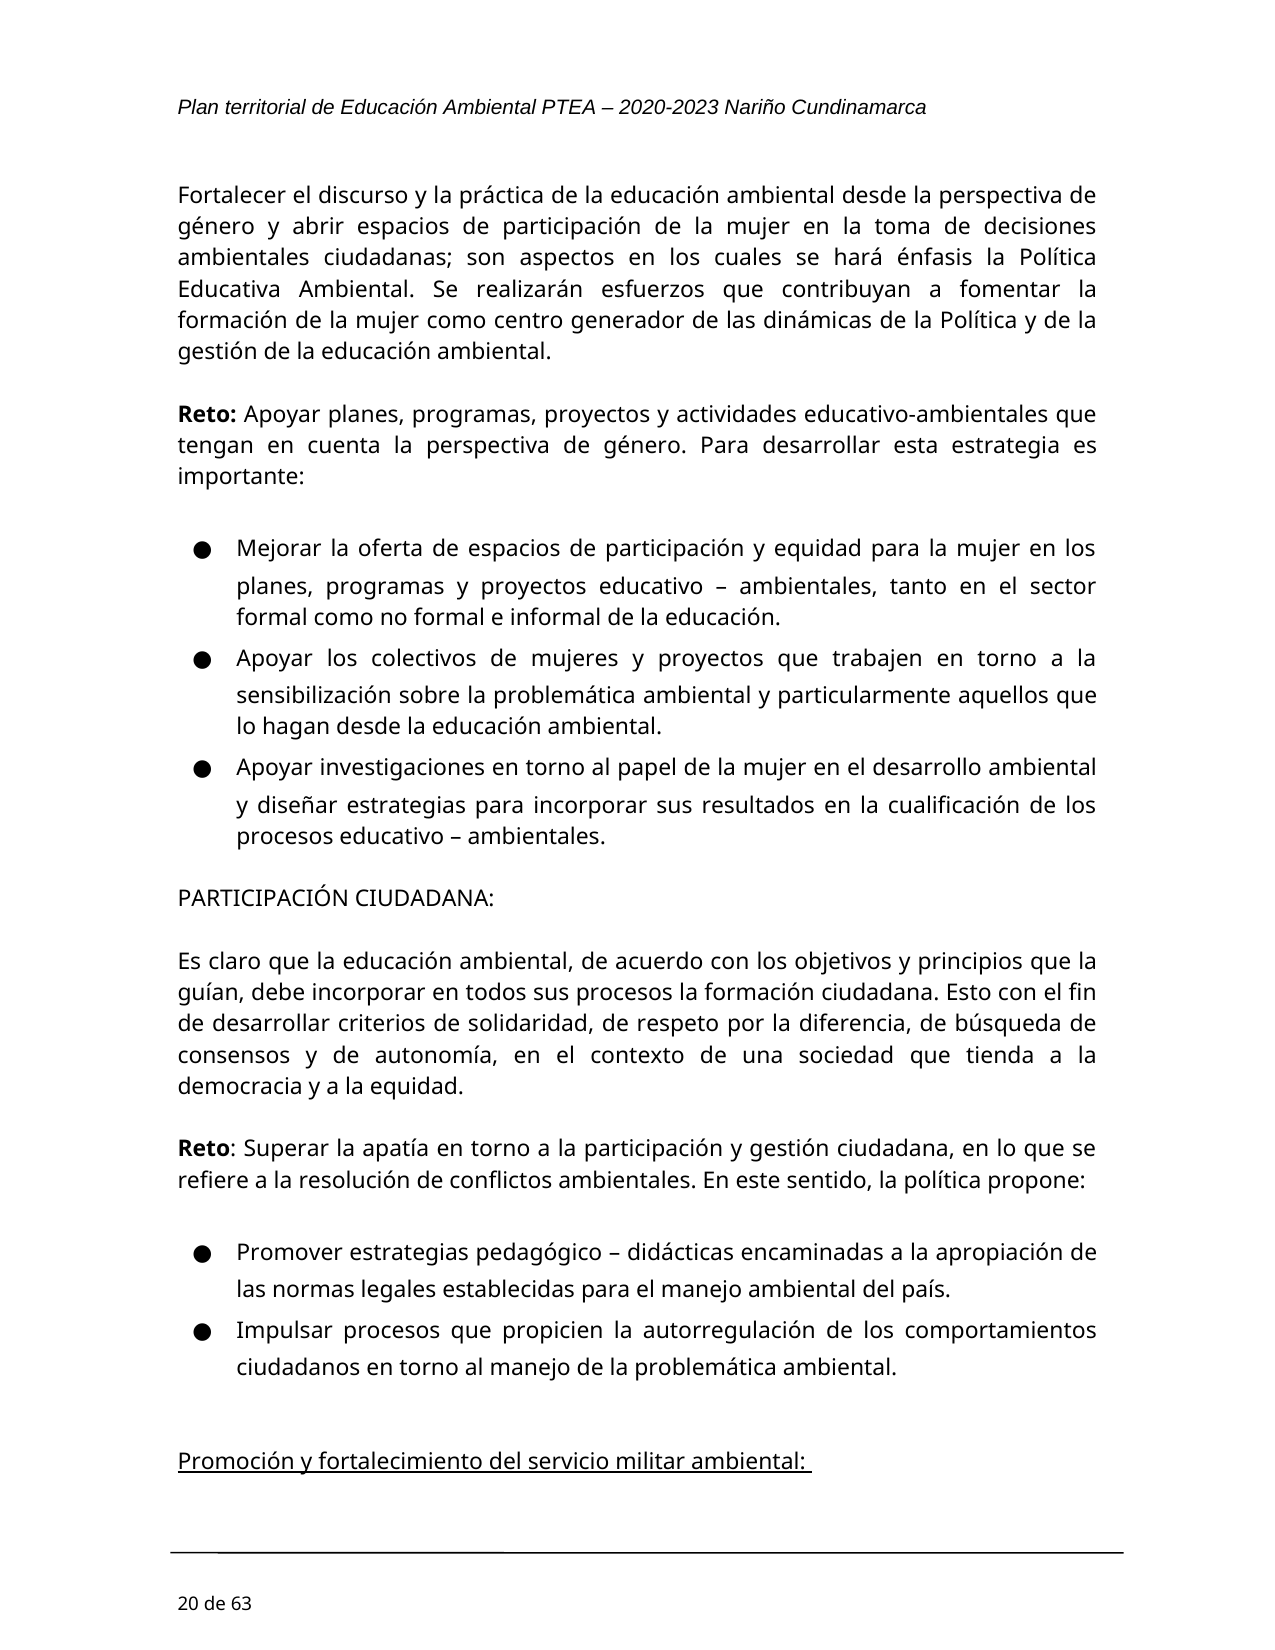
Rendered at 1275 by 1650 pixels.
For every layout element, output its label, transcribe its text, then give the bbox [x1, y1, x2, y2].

text Es claro que la educación ambiental, de acuerdo con los objetivos y principios que la guían, debe incorporar en todos sus procesos la formación ciudadana. Esto con el fin de desarrollar criterios de solidaridad, de respeto por la diferencia, de búsqueda de consensos y de autonomía, en el contexto de una sociedad que tienda a la democracia y a la equidad. [177, 945, 1098, 1101]
list Promover estrategias pedagógico – didácticas encaminadas a la apropiación de las normas legales establecidas para el manejo ambiental del país. [192, 1226, 1098, 1304]
list Apoyar los colectivos de mujeres y proyectos que trabajen en torno a la sensibilización sobre la problemática ambiental y particularmente aquellos que lo hagan desde la educación ambiental. [192, 632, 1098, 742]
list Impulsar procesos que propicien la autorregulación de los comportamientos ciudadanos en torno al manejo de la problemática ambiental. [192, 1304, 1098, 1382]
text Promoción y fortalecimiento del servicio militar ambiental: [177, 1445, 1098, 1476]
text Fortalecer el discurso y la práctica de la educación ambiental desde la perspectiva de género y abrir espacios de participación de la mujer en la toma de decisiones ambientales ciudadanas; son aspectos en los cuales se hará énfasis la Política Educativa Ambiental. Se realizarán esfuerzos que contribuyan a fomentar la formación de la mujer como centro generador de las dinámicas de la Política y de la gestión de la educación ambiental. [177, 179, 1098, 366]
text Reto: Superar la apatía en torno a la participación y gestión ciudadana, en lo que se refiere a la resolución de conflictos ambientales. En este sentido, la política propone: [177, 1132, 1098, 1195]
text Reto: Apoyar planes, programas, proyectos y actividades educativo-ambientales que tengan en cuenta la perspectiva de género. Para desarrollar esta estrategia es importante: [177, 398, 1098, 491]
list Mejorar la oferta de espacios de participación y equidad para la mujer en los planes, programas y proyectos educativo – ambientales, tanto en el sector formal como no formal e informal de la educación. [192, 523, 1098, 632]
list Apoyar investigaciones en torno al papel de la mujer en el desarrollo ambiental y diseñar estrategias para incorporar sus resultados en la cualificación de los procesos educativo – ambientales. [192, 742, 1098, 851]
text PARTICIPACIÓN CIUDADANA: [177, 882, 1098, 913]
